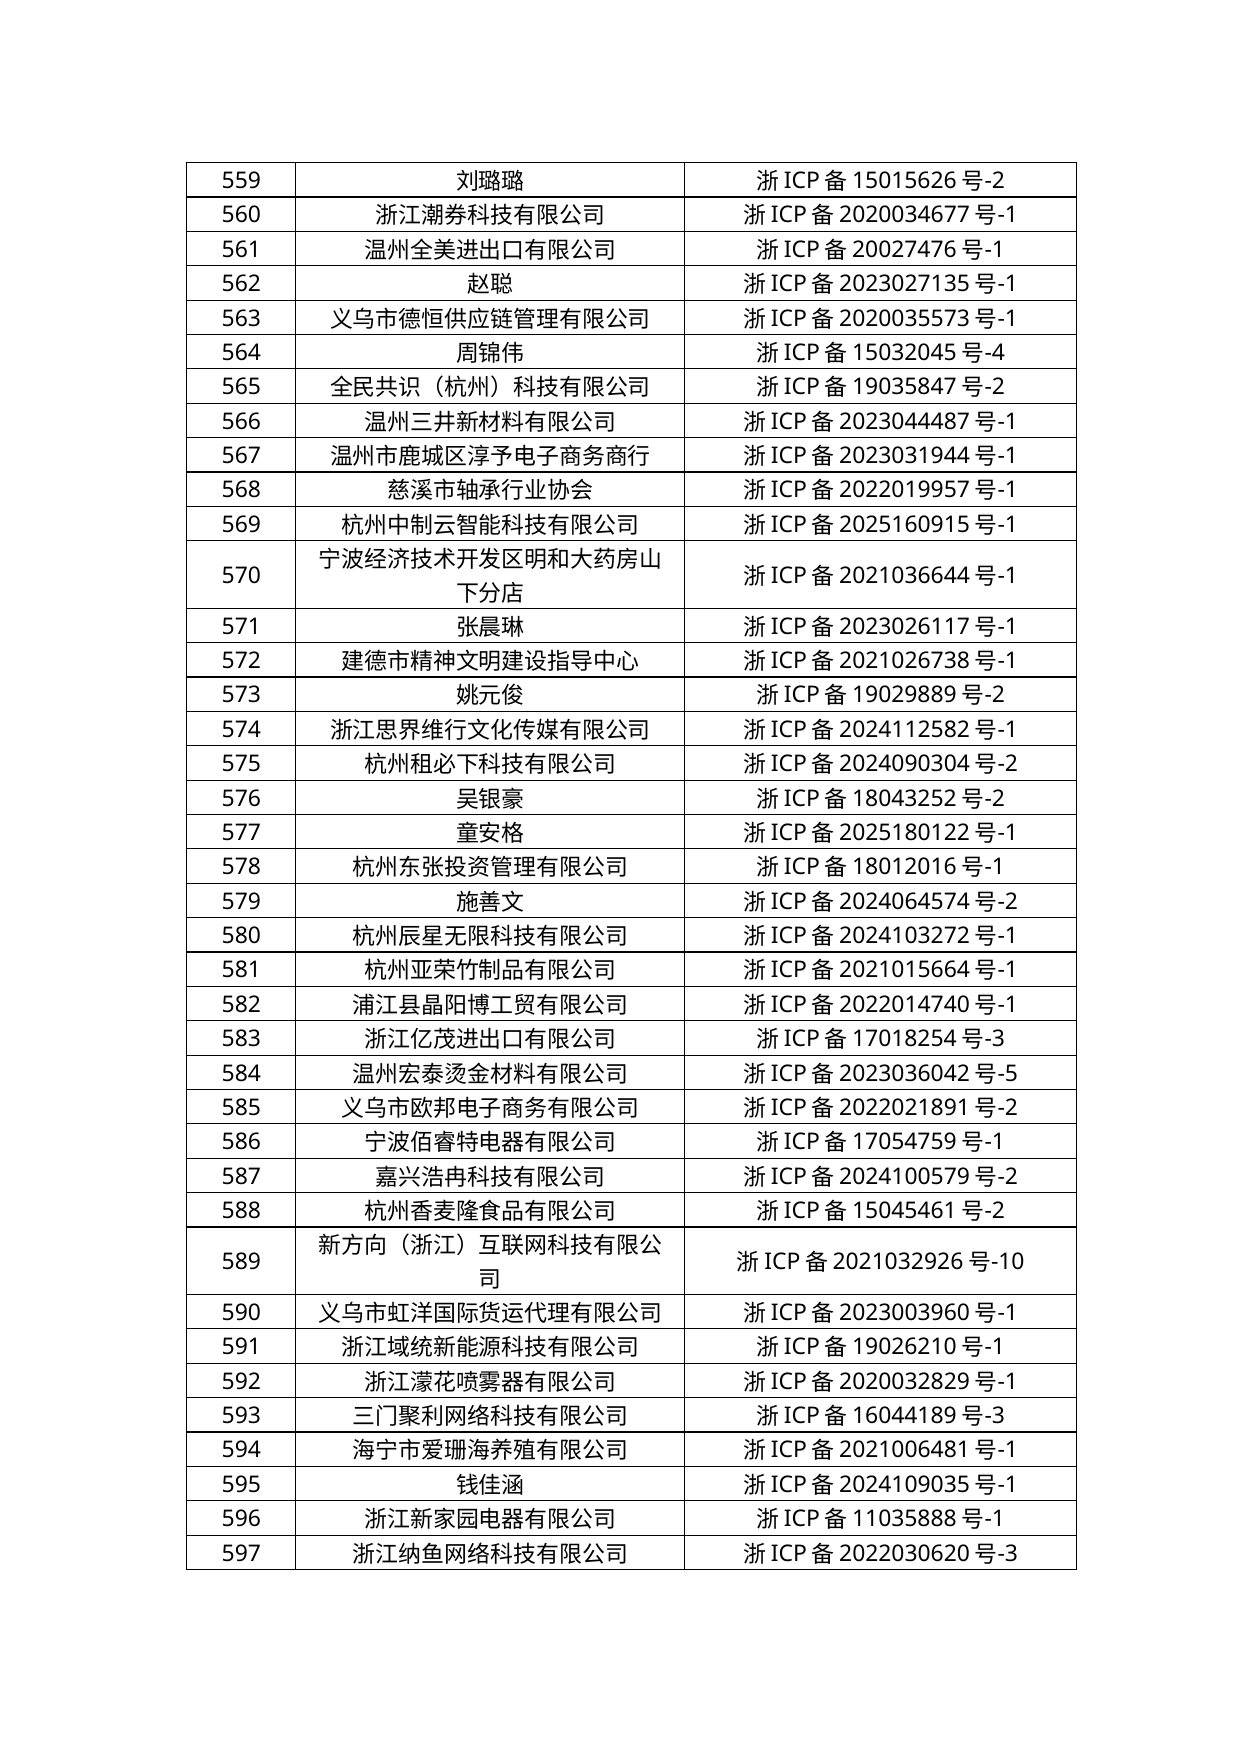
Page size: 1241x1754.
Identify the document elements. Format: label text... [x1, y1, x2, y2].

table_cell 浙ICP备2020035573号-1 [685, 301, 1076, 334]
table_cell 全民共识（杭州）科技有限公司 [296, 369, 684, 403]
table_cell 浙ICP备2023003960号-1 [685, 1295, 1076, 1328]
table_cell 591 [187, 1329, 295, 1363]
table_cell 童安格 [296, 815, 684, 848]
table_cell 浙ICP备2022030620号-3 [685, 1536, 1076, 1569]
table_cell 浙ICP备2022021891号-2 [685, 1090, 1076, 1123]
table_cell 浙ICP备2023036042号-5 [685, 1056, 1076, 1089]
table_cell 温州全美进出口有限公司 [296, 232, 684, 265]
table_cell 570 [187, 541, 295, 608]
table_cell 三门聚利网络科技有限公司 [296, 1398, 684, 1431]
table_cell 浙ICP备16044189号-3 [685, 1398, 1076, 1431]
table_cell 宁波经济技术开发区明和大药房山下分店 [296, 541, 684, 608]
table_cell 浙ICP备2025180122号-1 [685, 815, 1076, 848]
table_cell 浙江纳鱼网络科技有限公司 [296, 1536, 684, 1569]
table_cell 浙ICP备2023031944号-1 [685, 438, 1076, 471]
table_cell 562 [187, 266, 295, 299]
table_cell 浙ICP备2023027135号-1 [685, 266, 1076, 299]
table_cell 579 [187, 884, 295, 917]
table_cell 新方向（浙江）互联网科技有限公司 [296, 1228, 684, 1294]
table_cell 浙ICP备17018254号-3 [685, 1021, 1076, 1054]
table_cell 浙ICP备2024109035号-1 [685, 1467, 1076, 1500]
table_cell 浙ICP备18012016号-1 [685, 849, 1076, 883]
table_cell 姚元俊 [296, 678, 684, 711]
table_cell 浙江新家园电器有限公司 [296, 1501, 684, 1534]
table_cell 赵聪 [296, 266, 684, 299]
table_cell 浙江濛花喷雾器有限公司 [296, 1364, 684, 1397]
table_cell 慈溪市轴承行业协会 [296, 473, 684, 506]
table_cell 583 [187, 1021, 295, 1054]
table_cell 581 [187, 953, 295, 986]
table_cell 义乌市欧邦电子商务有限公司 [296, 1090, 684, 1123]
table_cell 浙ICP备2023026117号-1 [685, 609, 1076, 642]
table_cell 577 [187, 815, 295, 848]
table_cell 浙ICP备15015626号-2 [685, 163, 1076, 196]
table_cell 浙ICP备2021015664号-1 [685, 953, 1076, 986]
table_cell 569 [187, 507, 295, 540]
table_cell 建德市精神文明建设指导中心 [296, 643, 684, 676]
table_cell 586 [187, 1124, 295, 1158]
table_cell 施善文 [296, 884, 684, 917]
table_cell 浙江亿茂进出口有限公司 [296, 1021, 684, 1054]
table_cell 浙ICP备2024103272号-1 [685, 918, 1076, 951]
table_cell 张晨琳 [296, 609, 684, 642]
table_cell 浙ICP备2021026738号-1 [685, 643, 1076, 676]
table_cell 560 [187, 198, 295, 231]
table_cell 刘璐璐 [296, 163, 684, 196]
table_cell 563 [187, 301, 295, 334]
table_cell 吴银豪 [296, 781, 684, 814]
table_cell 浙ICP备2021032926号-10 [685, 1228, 1076, 1294]
table_cell 浙ICP备2021006481号-1 [685, 1433, 1076, 1466]
table_cell 杭州亚荣竹制品有限公司 [296, 953, 684, 986]
table_cell 597 [187, 1536, 295, 1569]
table_cell 592 [187, 1364, 295, 1397]
table_cell 575 [187, 746, 295, 779]
table_cell 559 [187, 163, 295, 196]
table_cell 589 [187, 1228, 295, 1294]
table_cell 572 [187, 643, 295, 676]
table_cell 593 [187, 1398, 295, 1431]
table_cell 杭州租必下科技有限公司 [296, 746, 684, 779]
table_cell 周锦伟 [296, 335, 684, 368]
table_cell 596 [187, 1501, 295, 1534]
table_cell 595 [187, 1467, 295, 1500]
table_cell 浙ICP备2023044487号-1 [685, 404, 1076, 437]
table_cell 浙江思界维行文化传媒有限公司 [296, 712, 684, 745]
table_cell 567 [187, 438, 295, 471]
table_cell 浙ICP备2025160915号-1 [685, 507, 1076, 540]
table_cell 杭州中制云智能科技有限公司 [296, 507, 684, 540]
table_cell 浙ICP备2024064574号-2 [685, 884, 1076, 917]
table_cell 海宁市爱珊海养殖有限公司 [296, 1433, 684, 1466]
table_cell 588 [187, 1193, 295, 1226]
table_cell 582 [187, 987, 295, 1020]
table_cell 浙ICP备2024090304号-2 [685, 746, 1076, 779]
table_cell 浙ICP备11035888号-1 [685, 1501, 1076, 1534]
table_cell 浙ICP备17054759号-1 [685, 1124, 1076, 1158]
table_cell 杭州东张投资管理有限公司 [296, 849, 684, 883]
table_cell 578 [187, 849, 295, 883]
table_cell 浙ICP备2020034677号-1 [685, 198, 1076, 231]
table_cell 浙ICP备2020032829号-1 [685, 1364, 1076, 1397]
table_cell 571 [187, 609, 295, 642]
table_cell 浙ICP备20027476号-1 [685, 232, 1076, 265]
table_cell 宁波佰睿特电器有限公司 [296, 1124, 684, 1158]
table_cell 嘉兴浩冉科技有限公司 [296, 1159, 684, 1192]
table_cell 温州宏泰烫金材料有限公司 [296, 1056, 684, 1089]
table_cell 钱佳涵 [296, 1467, 684, 1500]
table_cell 浙ICP备18043252号-2 [685, 781, 1076, 814]
table_cell 义乌市虹洋国际货运代理有限公司 [296, 1295, 684, 1328]
table_cell 浙ICP备2024100579号-2 [685, 1159, 1076, 1192]
table_cell 浙ICP备19035847号-2 [685, 369, 1076, 403]
table_cell 580 [187, 918, 295, 951]
table_cell 浙ICP备15045461号-2 [685, 1193, 1076, 1226]
table_cell 590 [187, 1295, 295, 1328]
table_cell 584 [187, 1056, 295, 1089]
table_cell 566 [187, 404, 295, 437]
table_cell 594 [187, 1433, 295, 1466]
table_cell 杭州香麦隆食品有限公司 [296, 1193, 684, 1226]
table_cell 565 [187, 369, 295, 403]
table_cell 义乌市德恒供应链管理有限公司 [296, 301, 684, 334]
table_cell 浙ICP备2024112582号-1 [685, 712, 1076, 745]
table_cell 浙ICP备19026210号-1 [685, 1329, 1076, 1363]
table_cell 温州市鹿城区淳予电子商务商行 [296, 438, 684, 471]
table_cell 564 [187, 335, 295, 368]
table_cell 浙ICP备2021036644号-1 [685, 541, 1076, 608]
table_cell 浙江潮券科技有限公司 [296, 198, 684, 231]
table_cell 浙江域统新能源科技有限公司 [296, 1329, 684, 1363]
table_cell 温州三井新材料有限公司 [296, 404, 684, 437]
table_cell 浙ICP备15032045号-4 [685, 335, 1076, 368]
table_cell 587 [187, 1159, 295, 1192]
table_cell 568 [187, 473, 295, 506]
table_cell 杭州辰星无限科技有限公司 [296, 918, 684, 951]
table_cell 浙ICP备2022019957号-1 [685, 473, 1076, 506]
table_cell 浙ICP备2022014740号-1 [685, 987, 1076, 1020]
table_cell 561 [187, 232, 295, 265]
table_cell 浦江县晶阳博工贸有限公司 [296, 987, 684, 1020]
table_cell 574 [187, 712, 295, 745]
table_cell 585 [187, 1090, 295, 1123]
table_cell 浙ICP备19029889号-2 [685, 678, 1076, 711]
table_cell 576 [187, 781, 295, 814]
table_cell 573 [187, 678, 295, 711]
